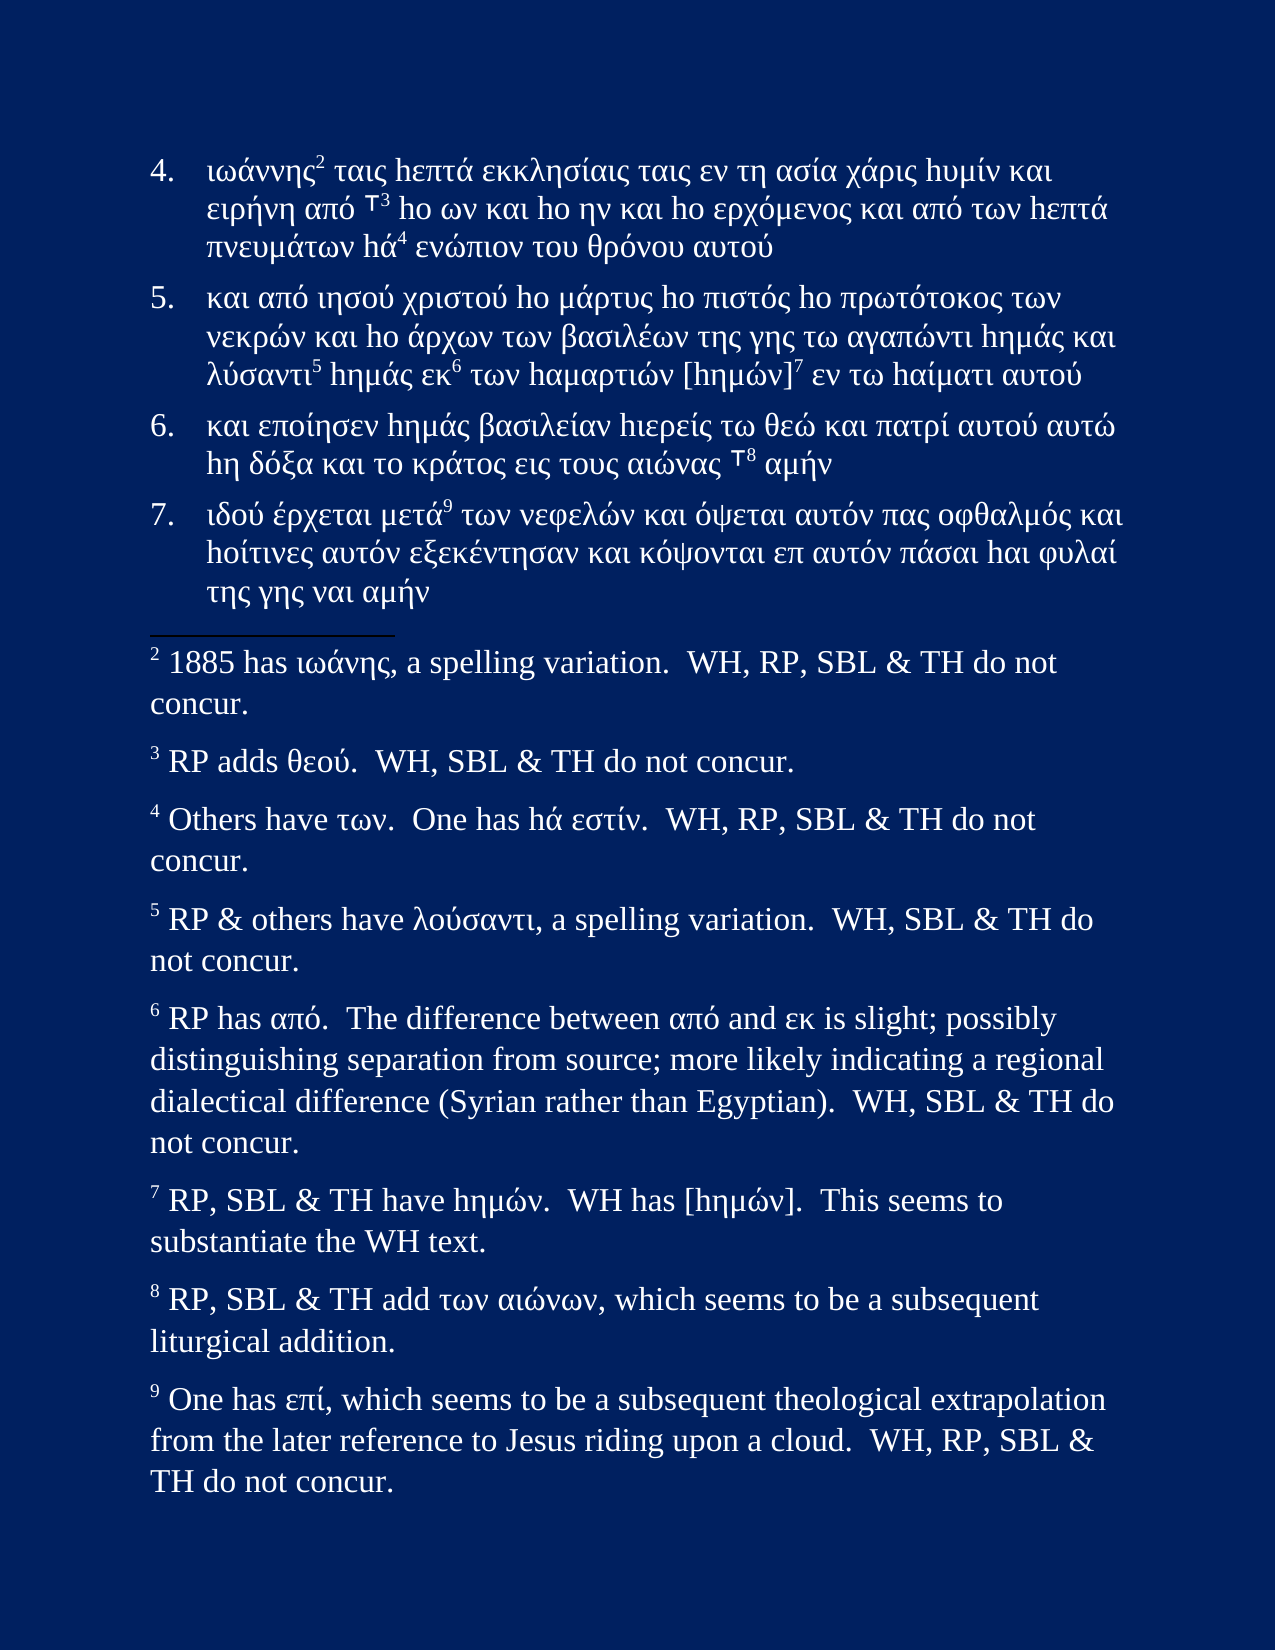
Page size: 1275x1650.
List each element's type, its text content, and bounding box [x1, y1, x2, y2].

text ιωάννης ταις hεπτά εκκλησίαις ταις εν τη ασία χάρις hυμίν και ειρήνη από ⸆ hο ων και hο ην και hο ερχόμενος και από των hεπτά πνευμάτων hά ενώπιον του θρόνου αυτού [150, 150, 1125, 265]
text και εποίησεν hημάς βασιλείαν hιερείς τω θεώ και πατρί αυτού αυτώ hη δόξα και το κράτος εις τους αιώνας ⸆ αμήν [150, 405, 1125, 482]
text ιδού έρχεται μετά των νεφελών και όψεται αυτόν πας οφθαλμός και hοίτινες αυτόν εξεκέντησαν και κόψονται επ αυτόν πάσαι hαι φυλαί της γης ναι αμήν [150, 494, 1125, 609]
text και από ιησού χριστού hο μάρτυς hο πιστός hο πρωτότοκος των νεκρών και hο άρχων των βασιλέων της γης τω αγαπώντι hημάς και λύσαντι hημάς εκ των hαμαρτιών [hημών] εν τω hαίματι αυτού [150, 277, 1125, 392]
